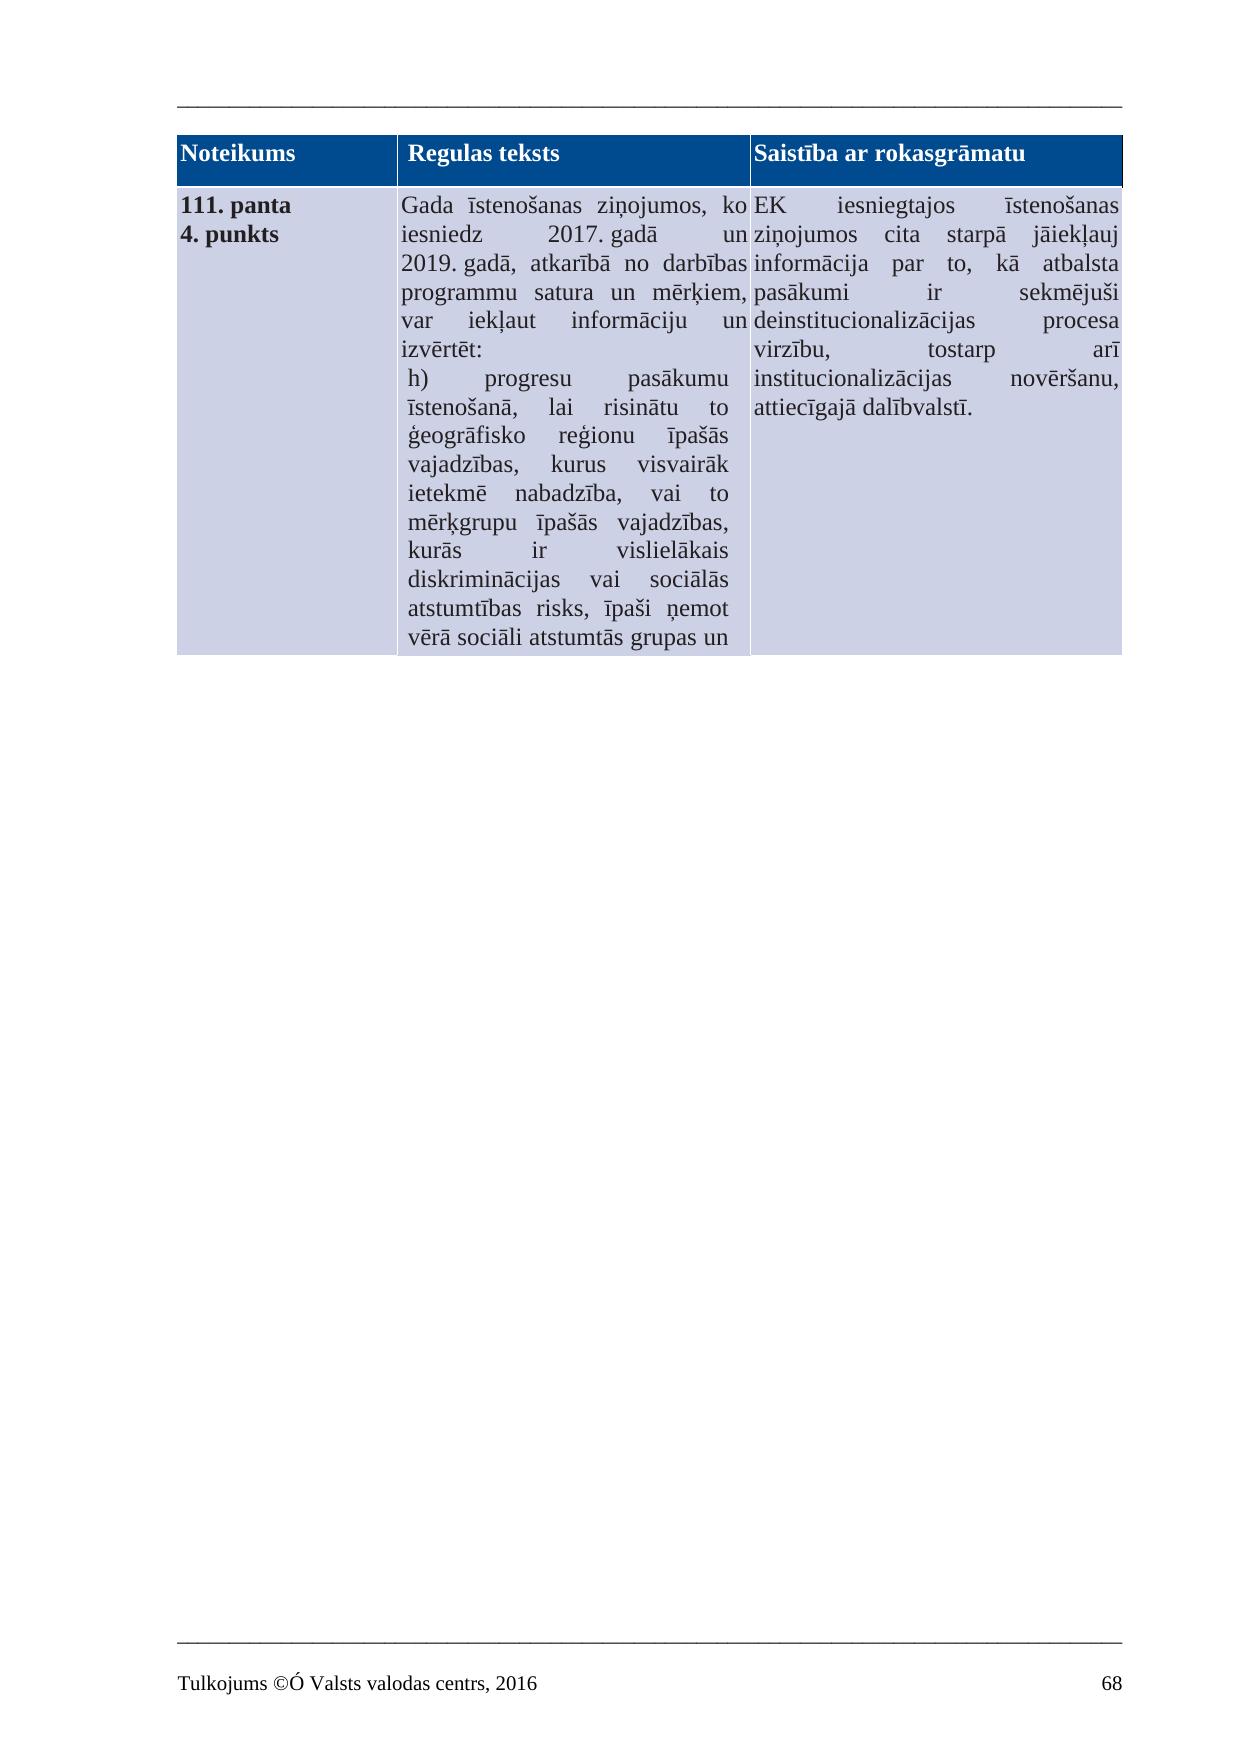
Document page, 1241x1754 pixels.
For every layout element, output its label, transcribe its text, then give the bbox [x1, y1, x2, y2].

table_header Saistība ar rokasgrāmatu [751, 135, 1122, 186]
table_header Regulas teksts [398, 135, 750, 186]
table_cell Gada īstenošanas ziņojumos, ko iesniedz 2017. gadā un 2019. gadā, atkarībā no darbības programmu satura un mērķiem, var iekļaut informāciju un izvērtēt: h) progresu pasākumu īstenošanā, lai risinātu to ģeogrāfisko reģionu īpašās vajadzības, kurus visvairāk ietekmē nabadzība, vai to mērķgrupu īpašās vajadzības, kurās ir vislielākais diskriminācijas vai sociālās atstumtības risks, īpaši ņemot vērā sociāli atstumtās grupas un personas ar invaliditāti (..). [398, 188, 750, 655]
table_cell 111. panta 4. punkts [177, 188, 397, 655]
table_cell EK iesniegtajos īstenošanas ziņojumos cita starpā jāiekļauj informācija par to, kā atbalsta pasākumi ir sekmējuši deinstitucionalizācijas procesa virzību, tostarp arī institucionalizācijas novēršanu, attiecīgajā dalībvalstī. [751, 188, 1122, 655]
table_header Noteikums [177, 135, 397, 186]
